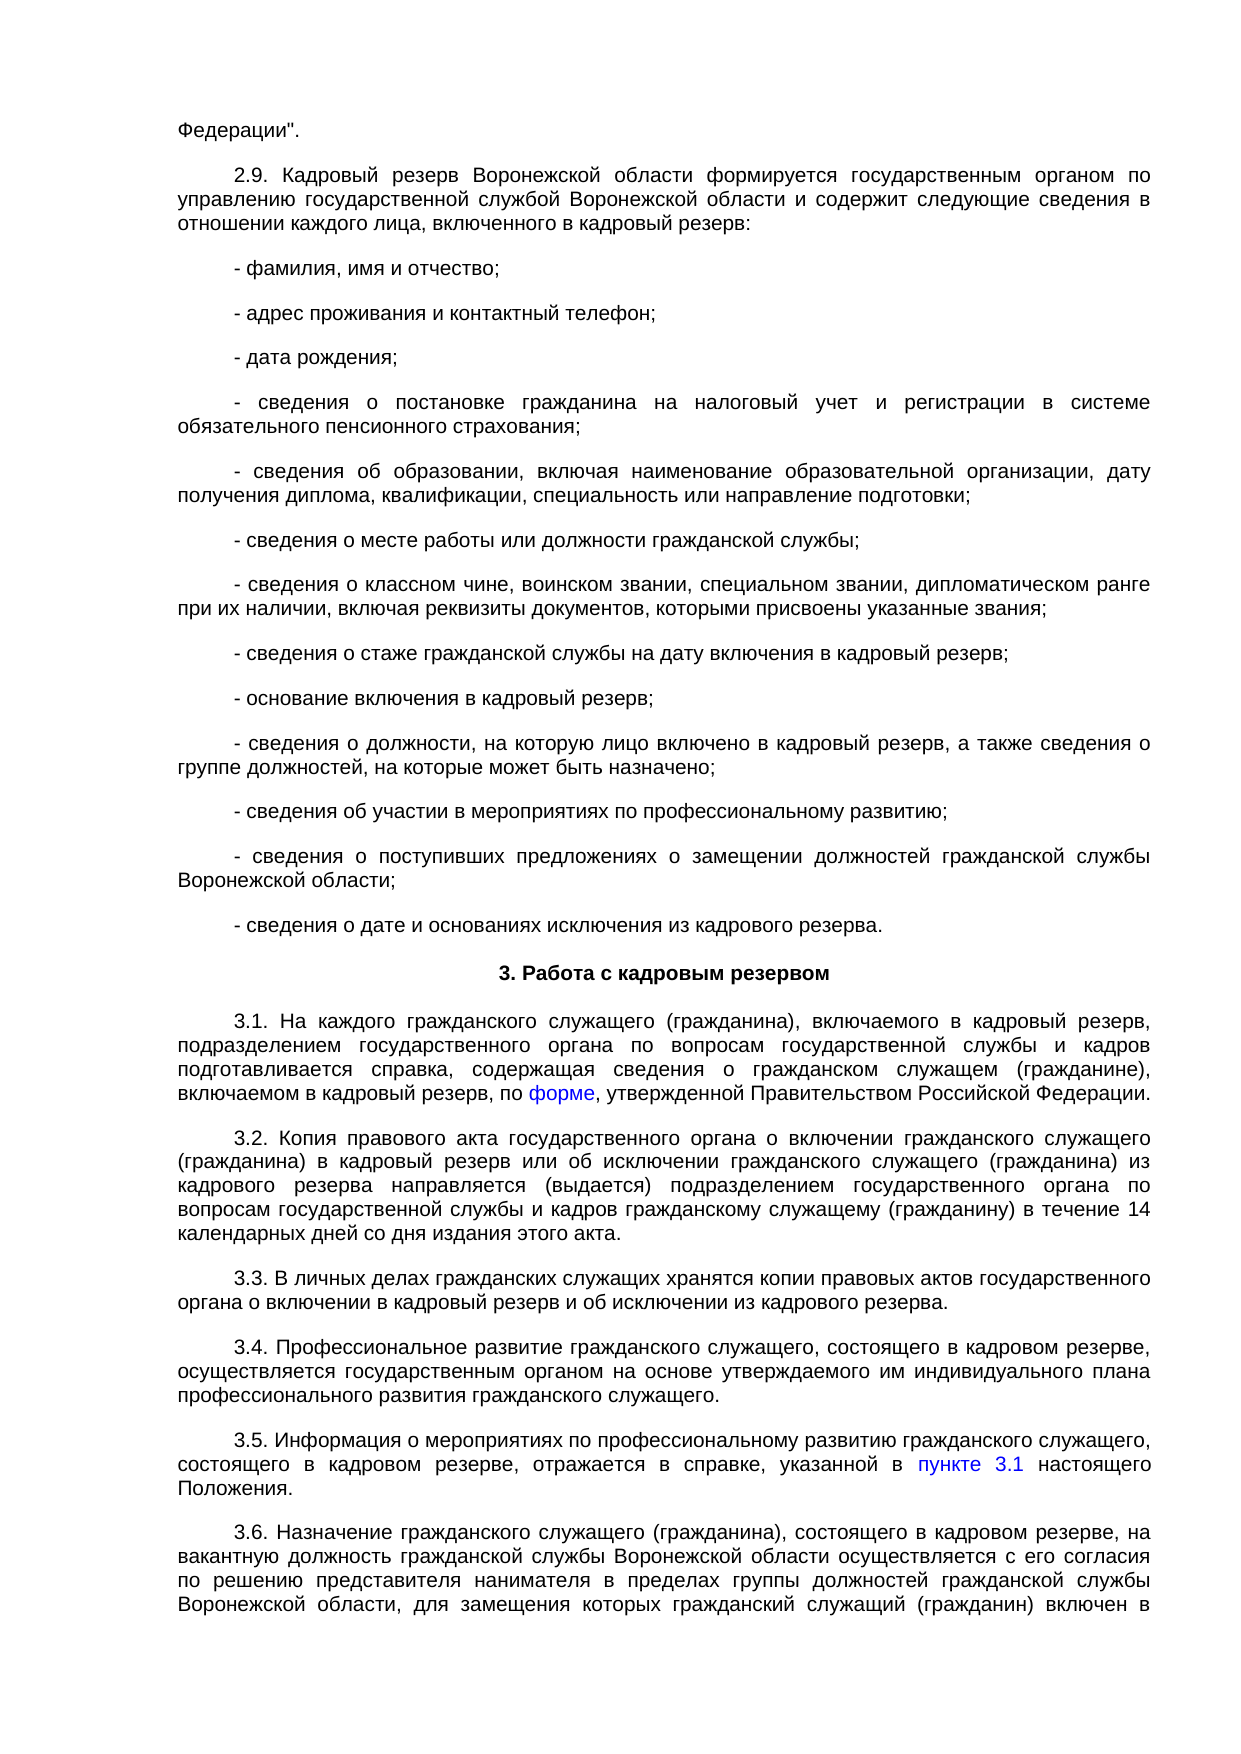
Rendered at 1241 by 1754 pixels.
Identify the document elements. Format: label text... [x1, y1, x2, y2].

text - сведения об участии в мероприятиях по профессиональному развитию; [177, 799, 1152, 823]
text - фамилия, имя и отчество; [177, 256, 1152, 279]
text - основание включения в кадровый резерв; [177, 686, 1152, 710]
text 3.5. Информация о мероприятиях по профессиональному развитию гражданского служащего, состоящего в кадровом резерве, отражается в справке, указанной в пункте 3.1 настоящего Положения. [177, 1427, 1152, 1499]
text - сведения о дате и основаниях исключения из кадрового резерва. [177, 913, 1152, 937]
text - адрес проживания и контактный телефон; [177, 300, 1152, 324]
text 3.3. В личных делах гражданских служащих хранятся копии правовых актов государственного органа о включении в кадровый резерв и об исключении из кадрового резерва. [177, 1266, 1152, 1314]
text - сведения об образовании, включая наименование образовательной организации, дату получения диплома, квалификации, специальность или направление подготовки; [177, 459, 1152, 507]
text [177, 1520, 1152, 1616]
title 3. Работа с кадровым резервом [177, 961, 1152, 985]
text - сведения о месте работы или должности гражданской службы; [177, 527, 1152, 551]
text - сведения о классном чине, воинском звании, специальном звании, дипломатическом ранге при их наличии, включая реквизиты документов, которыми присвоены указанные звания; [177, 572, 1152, 620]
text 3.4. Профессиональное развитие гражданского служащего, состоящего в кадровом резерве, осуществляется государственным органом на основе утверждаемого им индивидуального плана профессионального развития гражданского служащего. [177, 1335, 1152, 1407]
text - сведения о должности, на которую лицо включено в кадровый резерв, а также сведения о группе должностей, на которые может быть назначено; [177, 731, 1152, 778]
text - сведения о поступивших предложениях о замещении должностей гражданской службы Воронежской области; [177, 844, 1152, 892]
text 3.2. Копия правового акта государственного органа о включении гражданского служащего (гражданина) в кадровый резерв или об исключении гражданского служащего (гражданина) из кадрового резерва направляется (выдается) подразделением государственного органа по вопросам государственной службы и кадров гражданскому служащему (гражданину) в течение 14 календарных дней со дня издания этого акта. [177, 1125, 1152, 1245]
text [177, 118, 1152, 142]
text 2.9. Кадровый резерв Воронежской области формируется государственным органом по управлению государственной службой Воронежской области и содержит следующие сведения в отношении каждого лица, включенного в кадровый резерв: [177, 163, 1152, 235]
text 3.1. На каждого гражданского служащего (гражданина), включаемого в кадровый резерв, подразделением государственного органа по вопросам государственной службы и кадров подготавливается справка, содержащая сведения о гражданском служащем (гражданине), включаемом в кадровый резерв, по форме, утвержденной Правительством Российской Федерации. [177, 1009, 1152, 1104]
text - сведения о стаже гражданской службы на дату включения в кадровый резерв; [177, 641, 1152, 665]
text - дата рождения; [177, 345, 1152, 369]
text - сведения о постановке гражданина на налоговый учет и регистрации в системе обязательного пенсионного страхования; [177, 390, 1152, 438]
